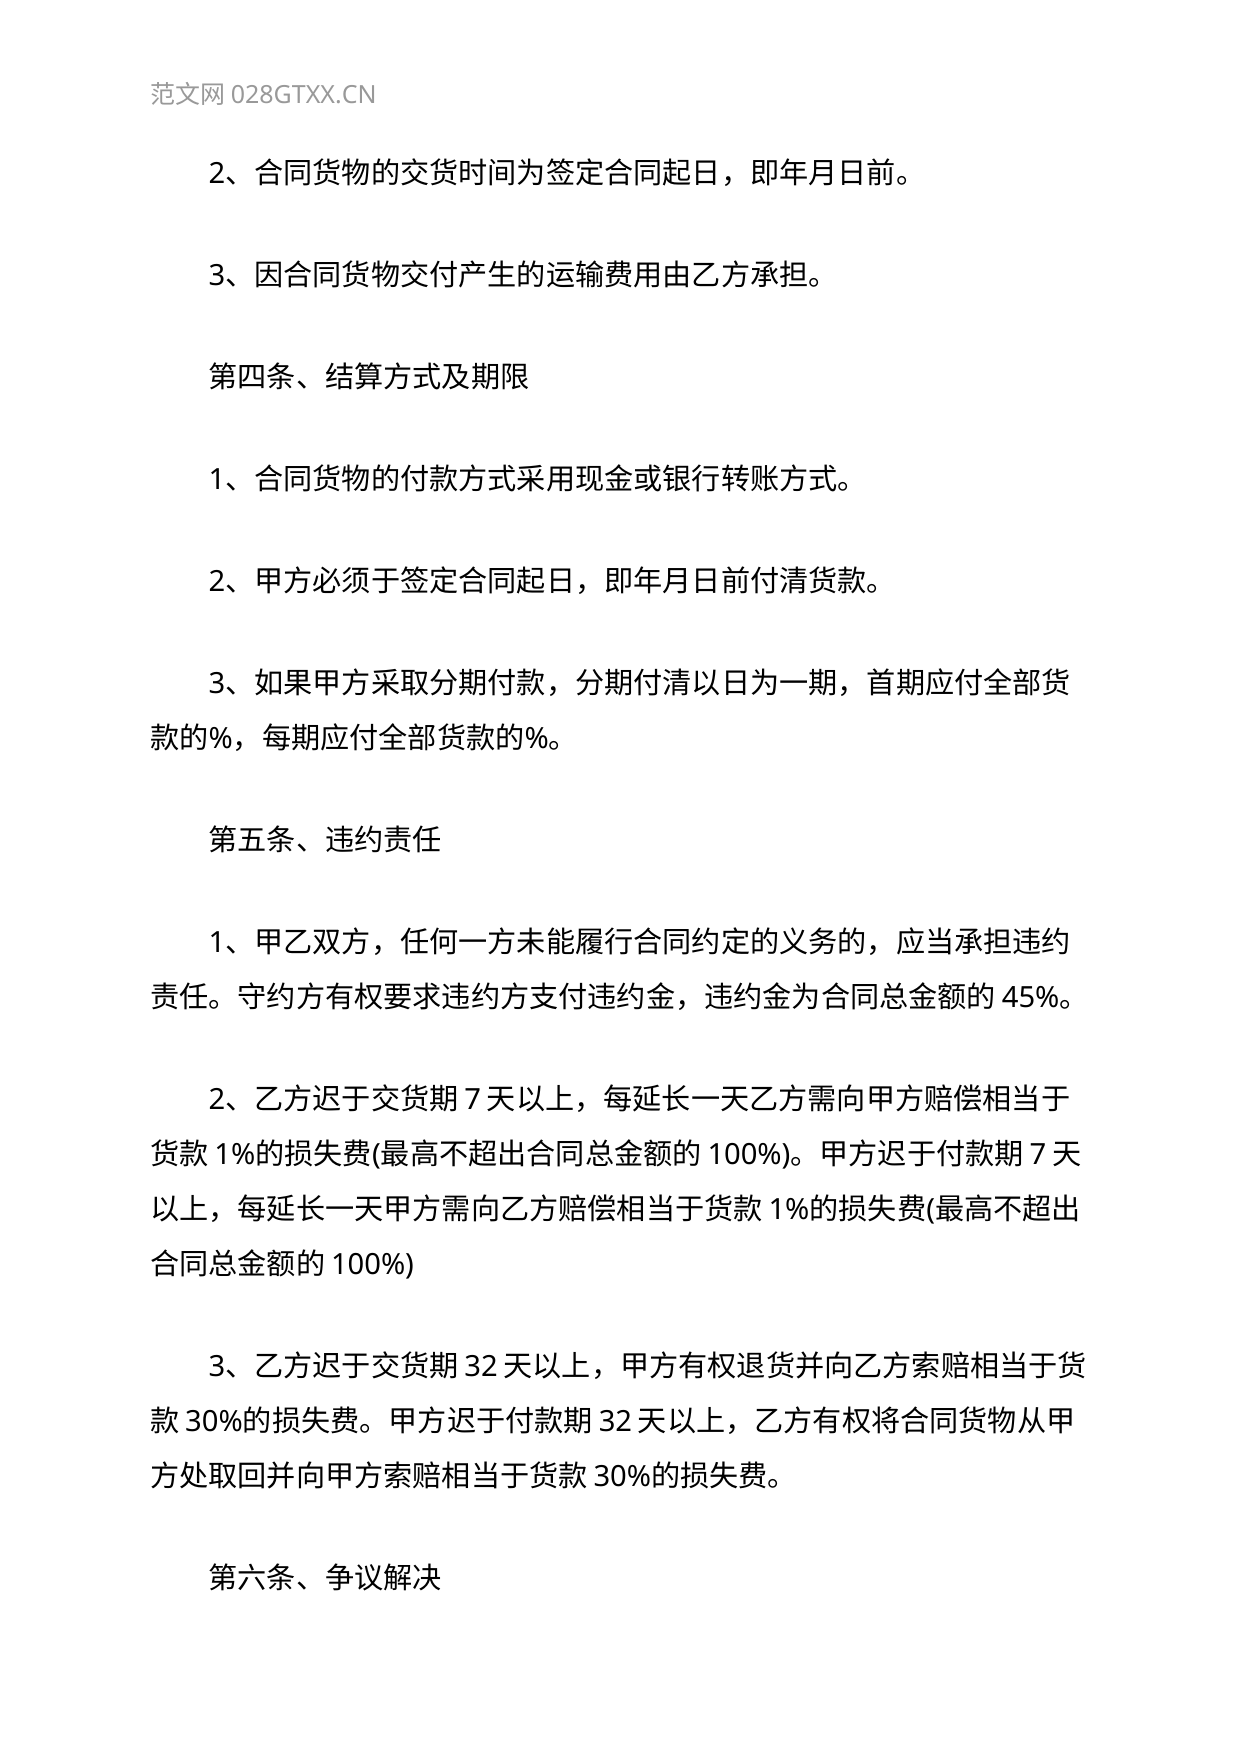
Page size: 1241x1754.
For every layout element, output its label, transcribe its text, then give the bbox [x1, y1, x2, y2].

text 3、如果甲方采取分期付款，分期付清以日为一期，首期应付全部货款的%，每期应付全部货款的%。 [150, 660, 1090, 757]
text 第五条、违约责任 [150, 817, 1090, 859]
text 第六条、争议解决 [150, 1554, 1090, 1597]
text 第四条、结算方式及期限 [150, 354, 1090, 396]
text 3、乙方迟于交货期32天以上，甲方有权退货并向乙方索赔相当于货款30%的损失费。甲方迟于付款期32天以上，乙方有权将合同货物从甲方处取回并向甲方索赔相当于货款30%的损失费。 [150, 1342, 1090, 1495]
text 3、因合同货物交付产生的运输费用由乙方承担。 [150, 252, 1090, 294]
text 1、合同货物的付款方式采用现金或银行转账方式。 [150, 456, 1090, 498]
text 2、合同货物的交货时间为签定合同起日，即年月日前。 [150, 150, 1090, 192]
text 2、乙方迟于交货期7天以上，每延长一天乙方需向甲方赔偿相当于货款1%的损失费(最高不超出合同总金额的100%)。甲方迟于付款期7天以上，每延长一天甲方需向乙方赔偿相当于货款1%的损失费(最高不超出合同总金额的100%) [150, 1075, 1090, 1283]
text 1、甲乙双方，任何一方未能履行合同约定的义务的，应当承担违约责任。守约方有权要求违约方支付违约金，违约金为合同总金额的45%。 [150, 918, 1090, 1016]
text 2、甲方必须于签定合同起日，即年月日前付清货款。 [150, 558, 1090, 600]
